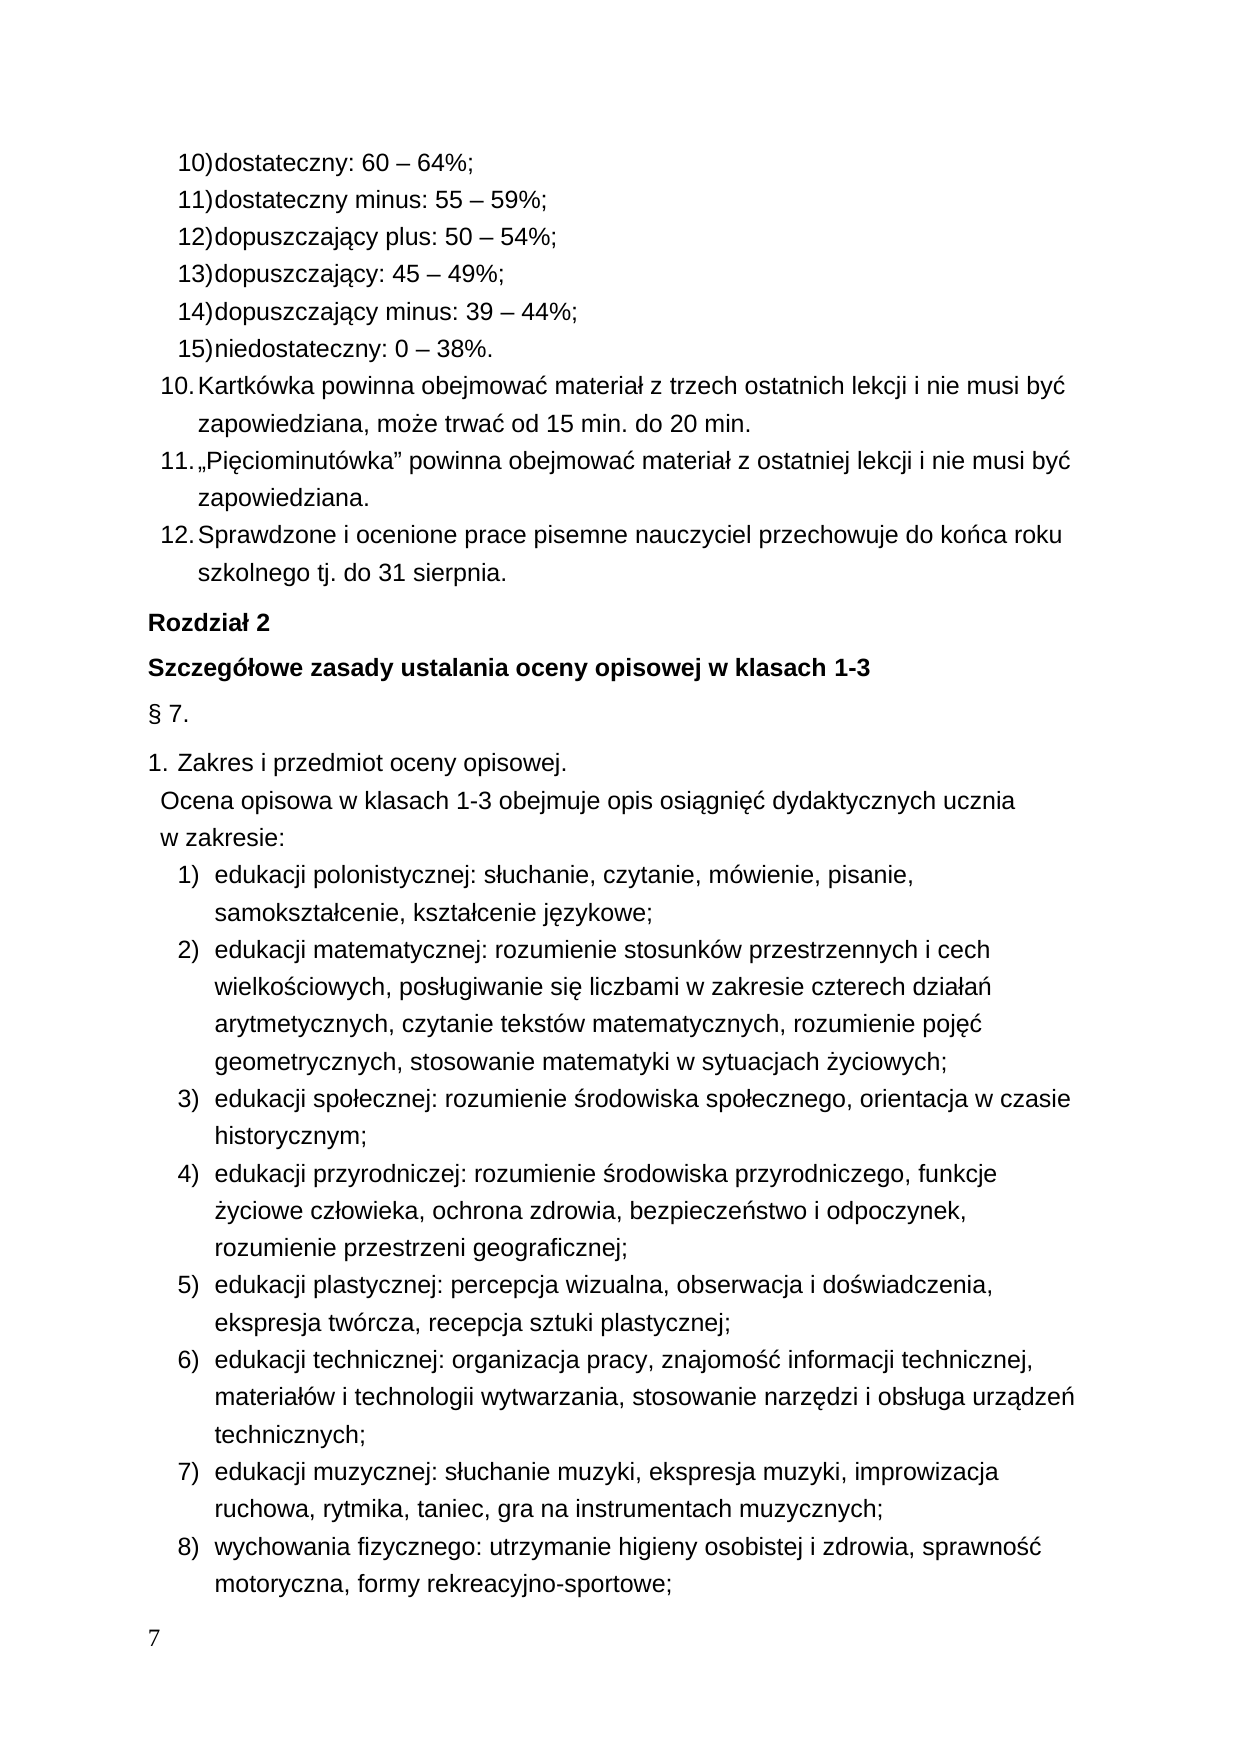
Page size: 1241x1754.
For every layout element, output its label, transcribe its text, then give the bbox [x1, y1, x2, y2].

subtitle Rozdział 2 [148, 608, 1093, 636]
list dostateczny minus: 55 – 59%; [177, 185, 1093, 214]
subtitle Szczegółowe zasady ustalania oceny opisowej w klasach 1-3 [148, 653, 1093, 682]
list edukacji polonistycznej: słuchanie, czytanie, mówienie, pisanie, samokształcenie, kształcenie językowe; [177, 860, 1093, 926]
list edukacji plastycznej: percepcja wizualna, obserwacja i doświadczenia, ekspresja twórcza, recepcja sztuki plastycznej; [177, 1271, 1093, 1337]
list edukacji muzycznej: słuchanie muzyki, ekspresja muzyki, improwizacja ruchowa, rytmika, taniec, gra na instrumentach muzycznych; [177, 1457, 1093, 1523]
list dostateczny: 60 – 64%; [177, 148, 1093, 176]
list niedostateczny: 0 – 38%. [177, 334, 1093, 363]
list Kartkówka powinna obejmować materiał z trzech ostatnich lekcji i nie musi być zapowiedziana, może trwać od 15 min. do 20 min. [160, 371, 1093, 437]
list dopuszczający minus: 39 – 44%; [177, 297, 1093, 326]
list edukacji przyrodniczej: rozumienie środowiska przyrodniczego, funkcje życiowe człowieka, ochrona zdrowia, bezpieczeństwo i odpoczynek, rozumienie przestrzeni geograficznej; [177, 1159, 1093, 1262]
list Zakres i przedmiot oceny opisowej. [148, 748, 1093, 777]
list edukacji społecznej: rozumienie środowiska społecznego, orientacja w czasie historycznym; [177, 1084, 1093, 1150]
list dopuszczający: 45 – 49%; [177, 259, 1093, 288]
list wychowania fizycznego: utrzymanie higieny osobistej i zdrowia, sprawność motoryczna, formy rekreacyjno-sportowe; [177, 1532, 1093, 1598]
list dopuszczający plus: 50 – 54%; [177, 222, 1093, 251]
text Ocena opisowa w klasach 1-3 obejmuje opis osiągnięć dydaktycznych ucznia w zakresie: [160, 786, 1093, 852]
text § 7. [148, 699, 1093, 727]
list edukacji matematycznej: rozumienie stosunków przestrzennych i cech wielkościowych, posługiwanie się liczbami w zakresie czterech działań arytmetycznych, czytanie tekstów matematycznych, rozumienie pojęć geometrycznych, stosowanie matematyki w sytuacjach życiowych; [177, 935, 1093, 1076]
list edukacji technicznej: organizacja pracy, znajomość informacji technicznej, materiałów i technologii wytwarzania, stosowanie narzędzi i obsługa urządzeń technicznych; [177, 1345, 1093, 1448]
list Sprawdzone i ocenione prace pisemne nauczyciel przechowuje do końca roku szkolnego tj. do 31 sierpnia. [160, 521, 1093, 587]
list „Pięciominutówka” powinna obejmować materiał z ostatniej lekcji i nie musi być zapowiedziana. [160, 446, 1093, 512]
